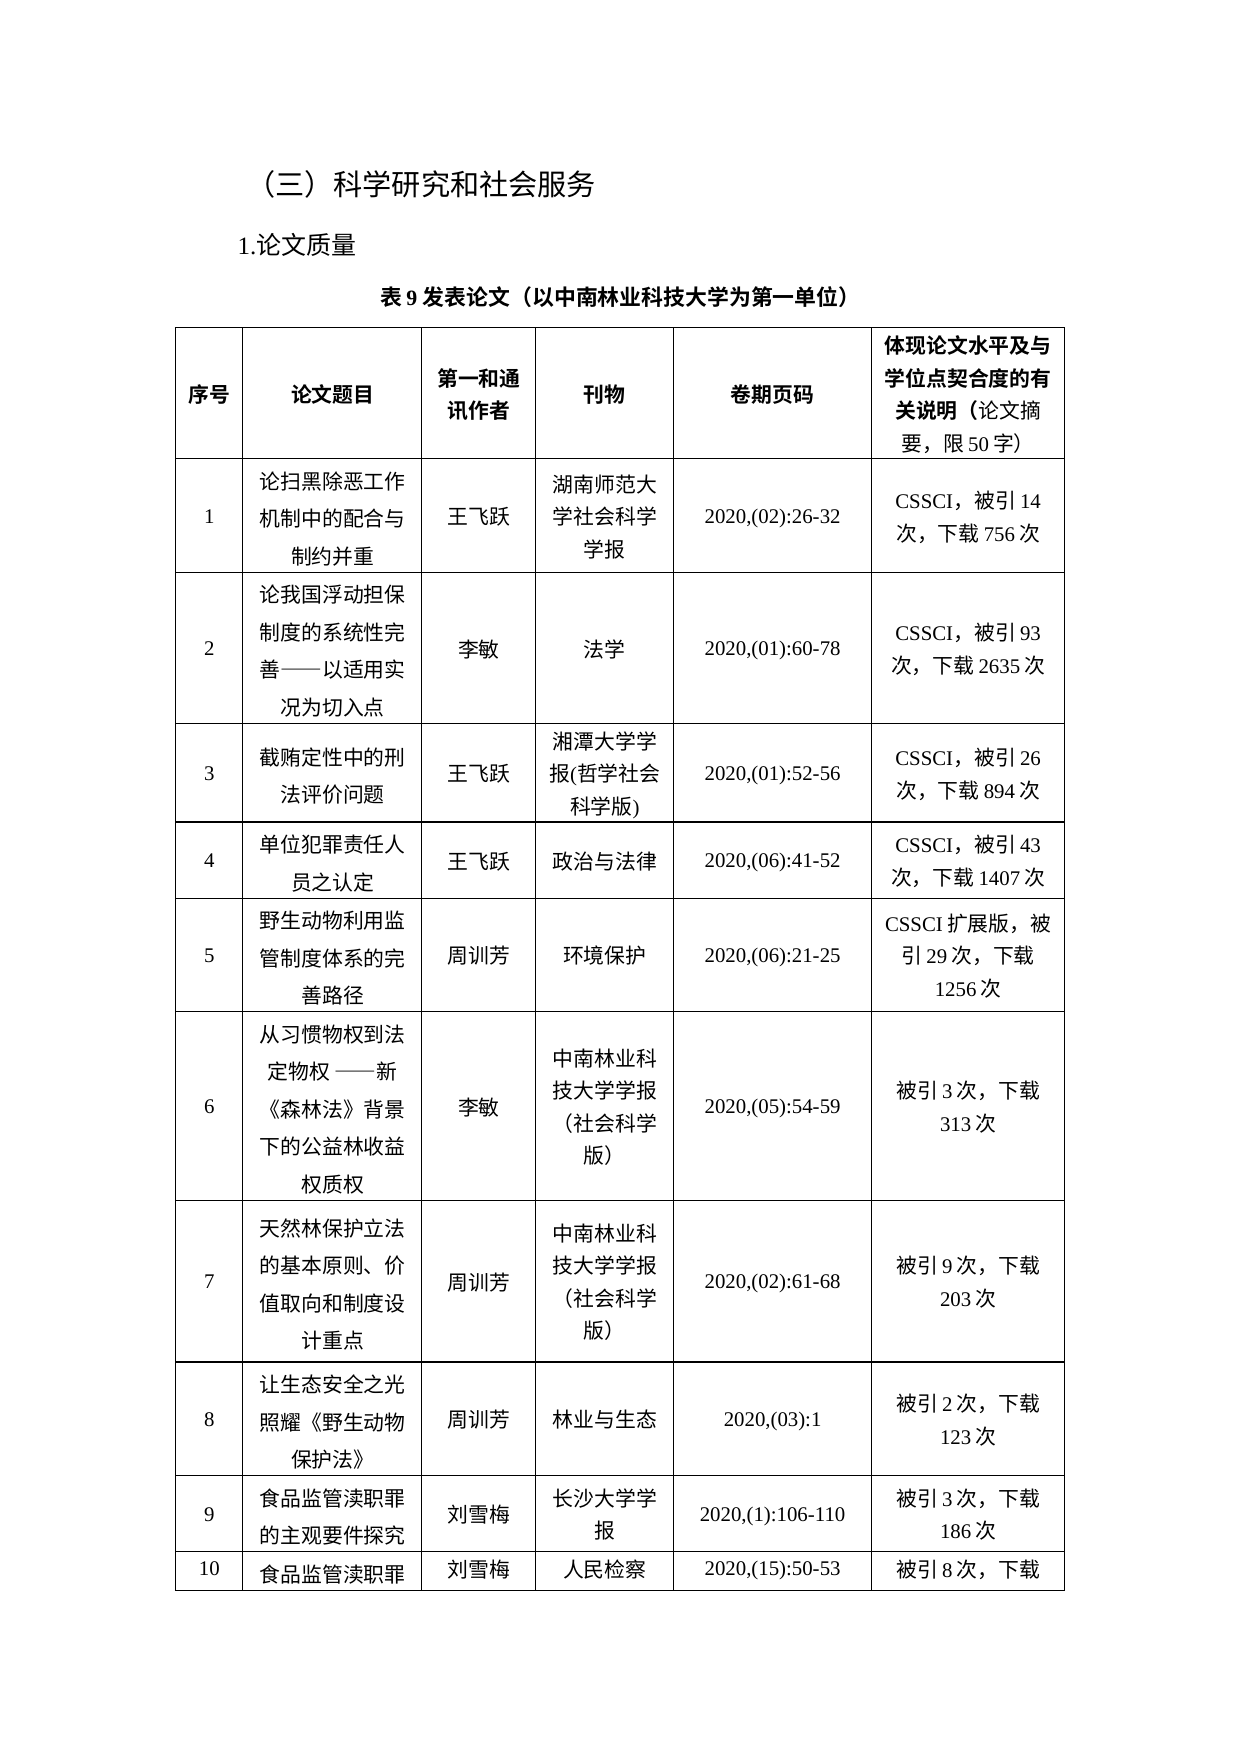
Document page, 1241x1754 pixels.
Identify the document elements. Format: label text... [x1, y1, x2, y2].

table_cell 食品监管渎职罪的主体范围探析 [243, 1552, 421, 1589]
table_header 论文题目 [243, 328, 421, 458]
table_cell 王飞跃 [422, 823, 535, 897]
table_cell 食品监管渎职罪的主观要件探究 [243, 1476, 421, 1551]
table_cell 8 [176, 1363, 242, 1475]
table_cell 刘雪梅 [422, 1552, 535, 1589]
table_cell 林业与生态 [536, 1363, 673, 1475]
table_cell 2020,(02):26-32 [674, 459, 871, 572]
table_cell 7 [176, 1201, 242, 1361]
table_cell 2020,(1):106-110 [674, 1476, 871, 1551]
table_cell CSSCI扩展版，被引29次，下载1256次 [872, 899, 1064, 1011]
table_header 体现论文水平及与学位点契合度的有关说明（论文摘要，限50字） [872, 328, 1064, 458]
table_cell 2020,(02):61-68 [674, 1201, 871, 1361]
table_cell 单位犯罪责任人员之认定 [243, 823, 421, 897]
table_cell 野生动物利用监管制度体系的完善路径 [243, 899, 421, 1011]
table_cell 天然林保护立法的基本原则、价值取向和制度设计重点 [243, 1201, 421, 1361]
text 1.论文质量 [187, 225, 1053, 262]
table_cell CSSCI，被引43次，下载1407次 [872, 823, 1064, 897]
table_header 刊物 [536, 328, 673, 458]
table_cell 李敏 [422, 1012, 535, 1199]
table_header 卷期页码 [674, 328, 871, 458]
table_cell 中南林业科技大学学报（社会科学版） [536, 1012, 673, 1199]
table_cell 1 [176, 459, 242, 572]
table_cell 2 [176, 573, 242, 723]
table_cell 周训芳 [422, 1201, 535, 1361]
table_cell 4 [176, 823, 242, 897]
table_cell 环境保护 [536, 899, 673, 1011]
table_cell 法学 [536, 573, 673, 723]
table_cell 被引3次，下载313次 [872, 1012, 1064, 1199]
table_cell 从习惯物权到法定物权 ——新《森林法》背景下的公益林收益权质权 [243, 1012, 421, 1199]
table_cell 政治与法律 [536, 823, 673, 897]
table_cell 截贿定性中的刑法评价问题 [243, 724, 421, 821]
table_cell 10 [176, 1552, 242, 1589]
table_cell 王飞跃 [422, 724, 535, 821]
table_cell CSSCI，被引26次，下载894次 [872, 724, 1064, 821]
table_cell 周训芳 [422, 1363, 535, 1475]
table_cell 2020,(06):41-52 [674, 823, 871, 897]
table_cell 2020,(06):21-25 [674, 899, 871, 1011]
table_cell 长沙大学学报 [536, 1476, 673, 1551]
table_cell 周训芳 [422, 899, 535, 1011]
table_cell 湘潭大学学报(哲学社会科学版) [536, 724, 673, 821]
table_cell 6 [176, 1012, 242, 1199]
table_cell 湖南师范大学社会科学学报 [536, 459, 673, 572]
table_header 序号 [176, 328, 242, 458]
table_cell 中南林业科技大学学报（社会科学版） [536, 1201, 673, 1361]
table_cell 被引2次，下载123次 [872, 1363, 1064, 1475]
table_cell CSSCI，被引14次，下载756次 [872, 459, 1064, 572]
table_cell 刘雪梅 [422, 1476, 535, 1551]
table_cell 2020,(01):52-56 [674, 724, 871, 821]
text （三）科学研究和社会服务 [187, 162, 1053, 204]
table_cell 被引3次，下载186次 [872, 1476, 1064, 1551]
table_cell 王飞跃 [422, 459, 535, 572]
table_cell 5 [176, 899, 242, 1011]
table_cell 论我国浮动担保制度的系统性完善——以适用实况为切入点 [243, 573, 421, 723]
table_cell 2020,(05):54-59 [674, 1012, 871, 1199]
table_cell 2020,(01):60-78 [674, 573, 871, 723]
table_cell 李敏 [422, 573, 535, 723]
table_cell 2020,(15):50-53 [674, 1552, 871, 1589]
text 表9 发表论文（以中南林业科技大学为第一单位） [187, 280, 1053, 311]
table_header 第一和通讯作者 [422, 328, 535, 458]
table_cell 3 [176, 724, 242, 821]
table_cell 论扫黑除恶工作机制中的配合与制约并重 [243, 459, 421, 572]
table_cell 人民检察 [536, 1552, 673, 1589]
table_cell 让生态安全之光照耀《野生动物保护法》 [243, 1363, 421, 1475]
table_cell 被引9次，下载203次 [872, 1201, 1064, 1361]
table_cell CSSCI，被引93次，下载2635次 [872, 573, 1064, 723]
table_cell 被引8次，下载228次 [872, 1552, 1064, 1589]
table_cell 2020,(03):1 [674, 1363, 871, 1475]
table_cell 9 [176, 1476, 242, 1551]
